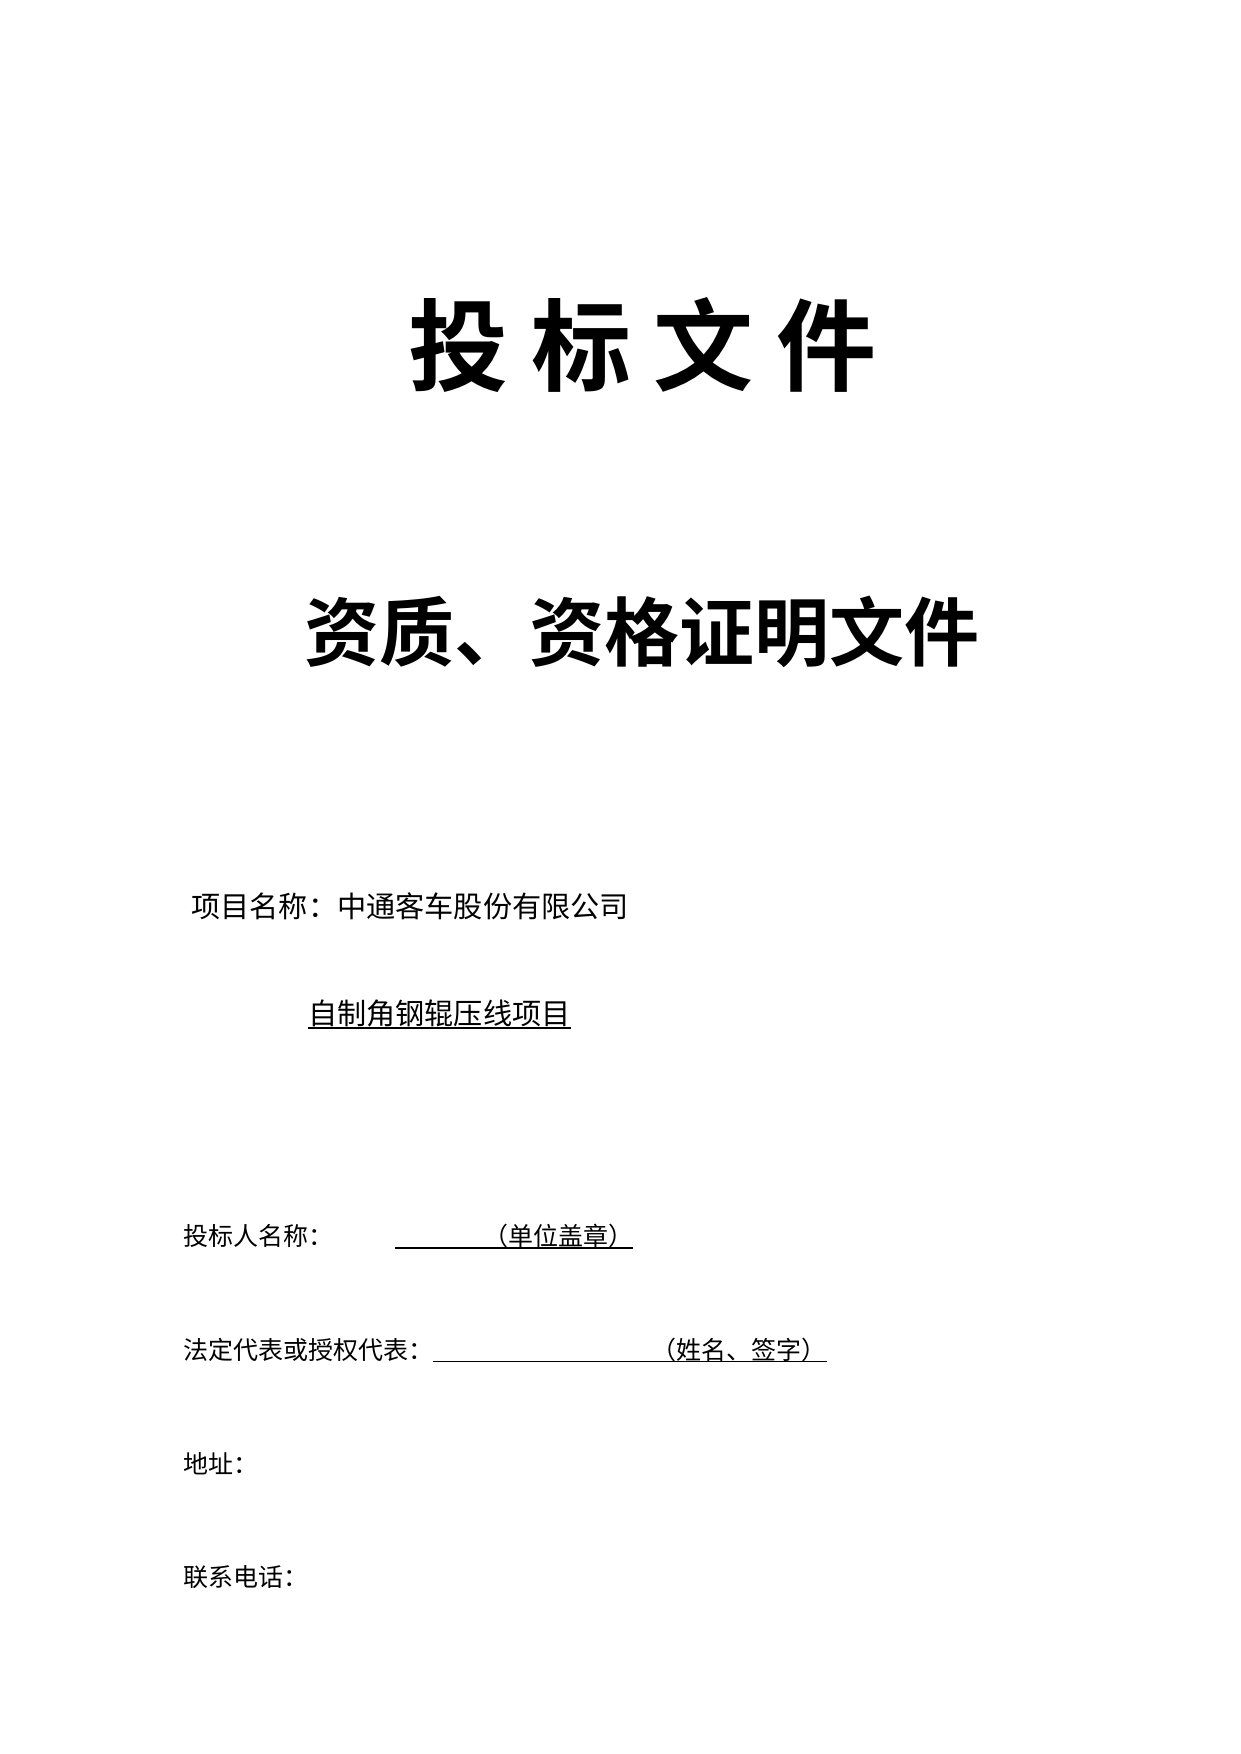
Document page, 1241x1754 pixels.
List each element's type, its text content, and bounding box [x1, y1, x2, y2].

text 自制角钢辊压线项目 [133, 979, 1107, 1044]
text 投 标 文 件 [177, 258, 1107, 421]
text 法定代表或授权代表： （姓名、签字） [133, 1316, 1107, 1381]
text 投标人名称： （单位盖章） [133, 1202, 1107, 1267]
text 项目名称：中通客车股份有限公司 [133, 872, 1107, 937]
text 联系电话： [133, 1543, 1107, 1608]
text 资质、资格证明文件 [177, 563, 1107, 693]
text 地址： [133, 1430, 1107, 1495]
